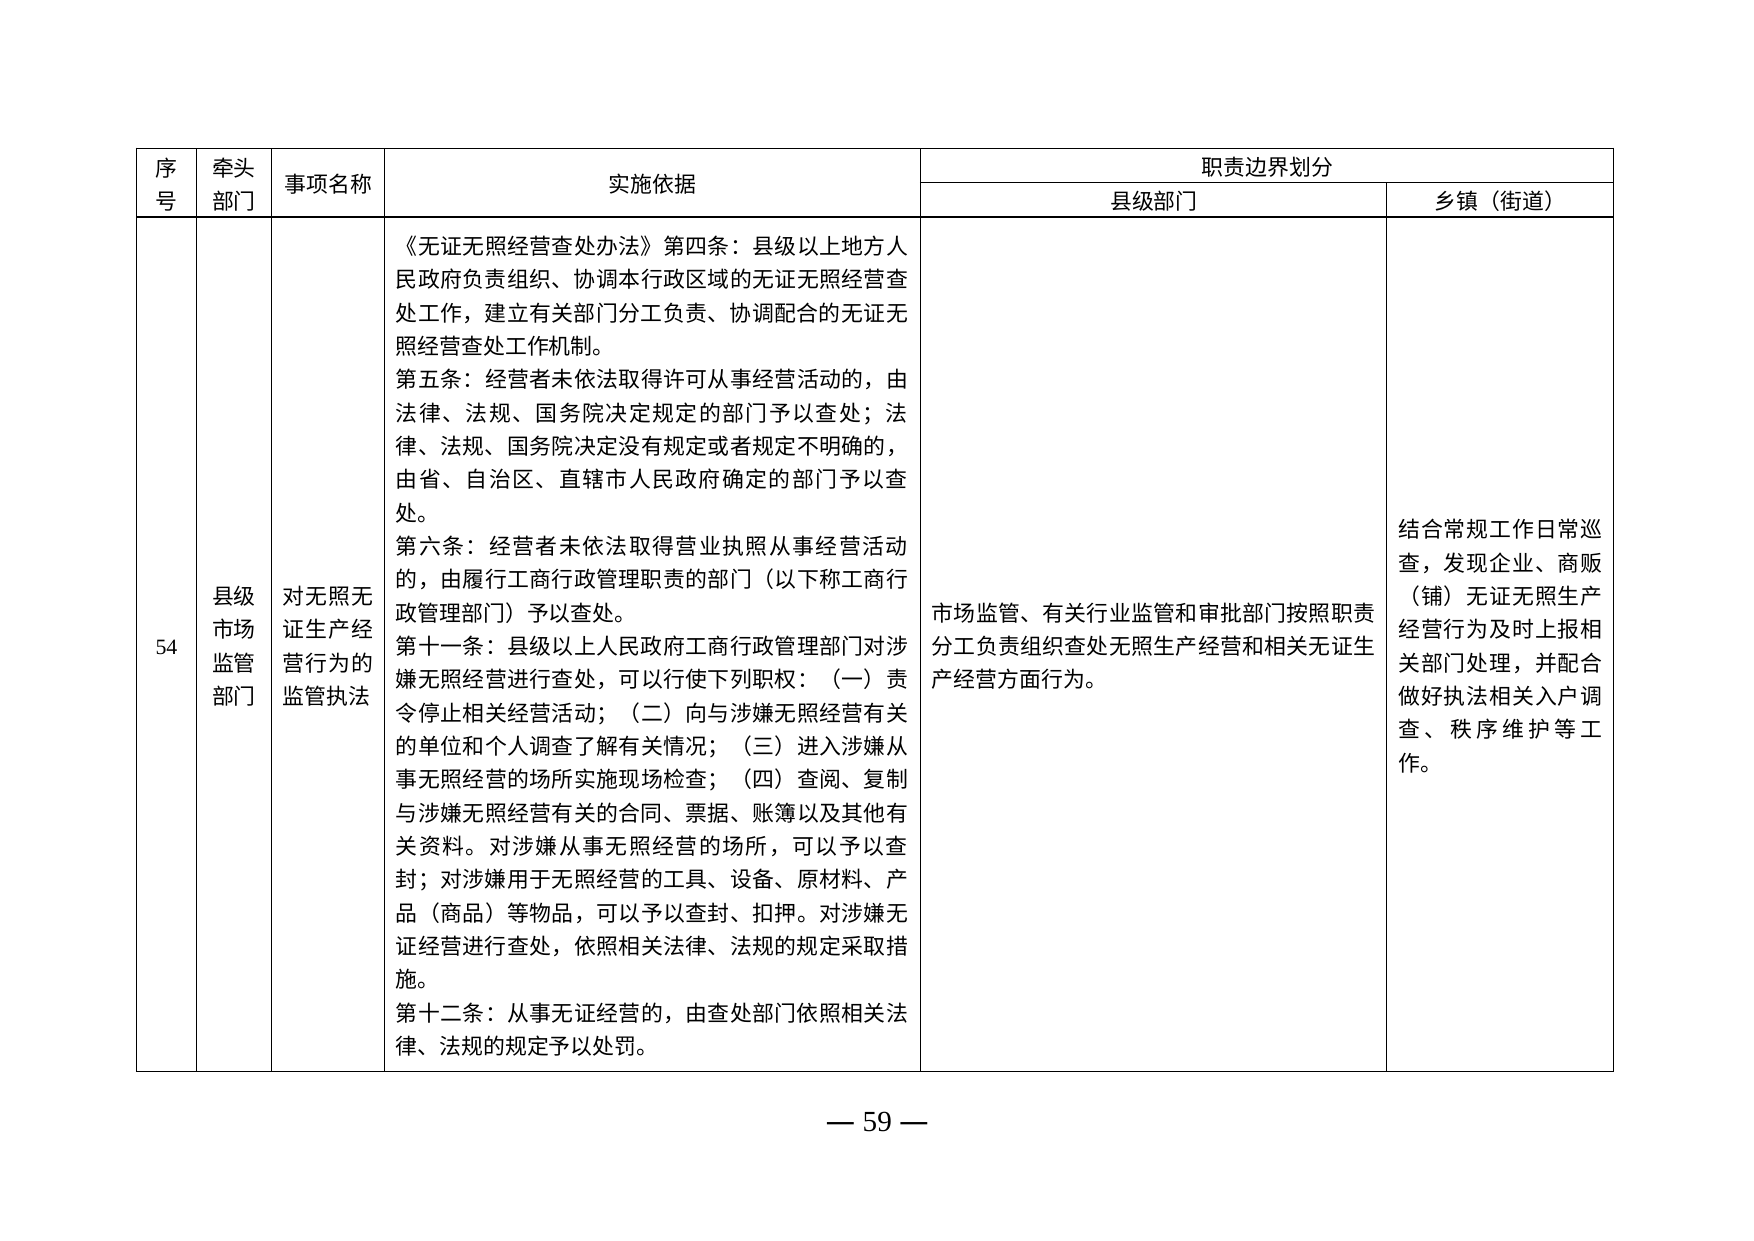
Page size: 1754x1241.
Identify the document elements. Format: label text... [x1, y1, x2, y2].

table_header 实施依据 [385, 149, 920, 216]
table_cell 市场监管、有关行业监管和审批部门按照职责分工负责组织查处无照生产经营和相关无证生产经营方面行为。 [921, 218, 1386, 1071]
table_header 职责边界划分 [921, 149, 1613, 182]
table_header 事项名称 [272, 149, 384, 216]
table_cell 54 [137, 218, 196, 1071]
table_header 牵头部门 [197, 149, 271, 216]
table_cell 县级市场监管部门 [197, 218, 271, 1071]
table_header 序号 [137, 149, 196, 216]
table_cell 县级部门 [921, 183, 1386, 216]
table_cell 结合常规工作日常巡查，发现企业、商贩（铺）无证无照生产经营行为及时上报相关部门处理，并配合做好执法相关入户调查、秩序维护等工作。 [1387, 218, 1613, 1071]
table_cell 《无证无照经营查处办法》第四条：县级以上地方人民政府负责组织、协调本行政区域的无证无照经营查处工作，建立有关部门分工负责、协调配合的无证无照经营查处工作机制。 第五条：经营者未依法取得许可从事经营活动的，由法律、法规、国务院决定规定的部门予以查处；法律、法规、国务院决定没有规定或者规定不明确的，由省、自治区、直辖市人民政府确定的部门予以查处。 第六条：经营者未依法取得营业执照从事经营活动的，由履行工商行政管理职责的部门（以下称工商行政管理部门）予以查处。 第十一条：县级以上人民政府工商行政管理部门对涉嫌无照经营进行查处，可以行使下列职权：（一）责令停止相关经营活动；（二）向与涉嫌无照经营有关的单位和个人调查了解有关情况；（三）进入涉嫌从事无照经营的场所实施现场检查；（四）查阅、复制与涉嫌无照经营有关的合同、票据、账簿以及其他有关资料。对涉嫌从事无照经营的场所，可以予以查封；对涉嫌用于无照经营的工具、设备、原材料、产品（商品）等物品，可以予以查封、扣押。对涉嫌无证经营进行查处，依照相关法律、法规的规定采取措施。 第十二条：从事无证经营的，由查处部门依照相关法律、法规的规定予以处罚。 [385, 218, 920, 1071]
table_cell 乡镇（街道） [1387, 183, 1613, 216]
table_cell 对无照无证生产经营行为的监管执法 [272, 218, 384, 1071]
